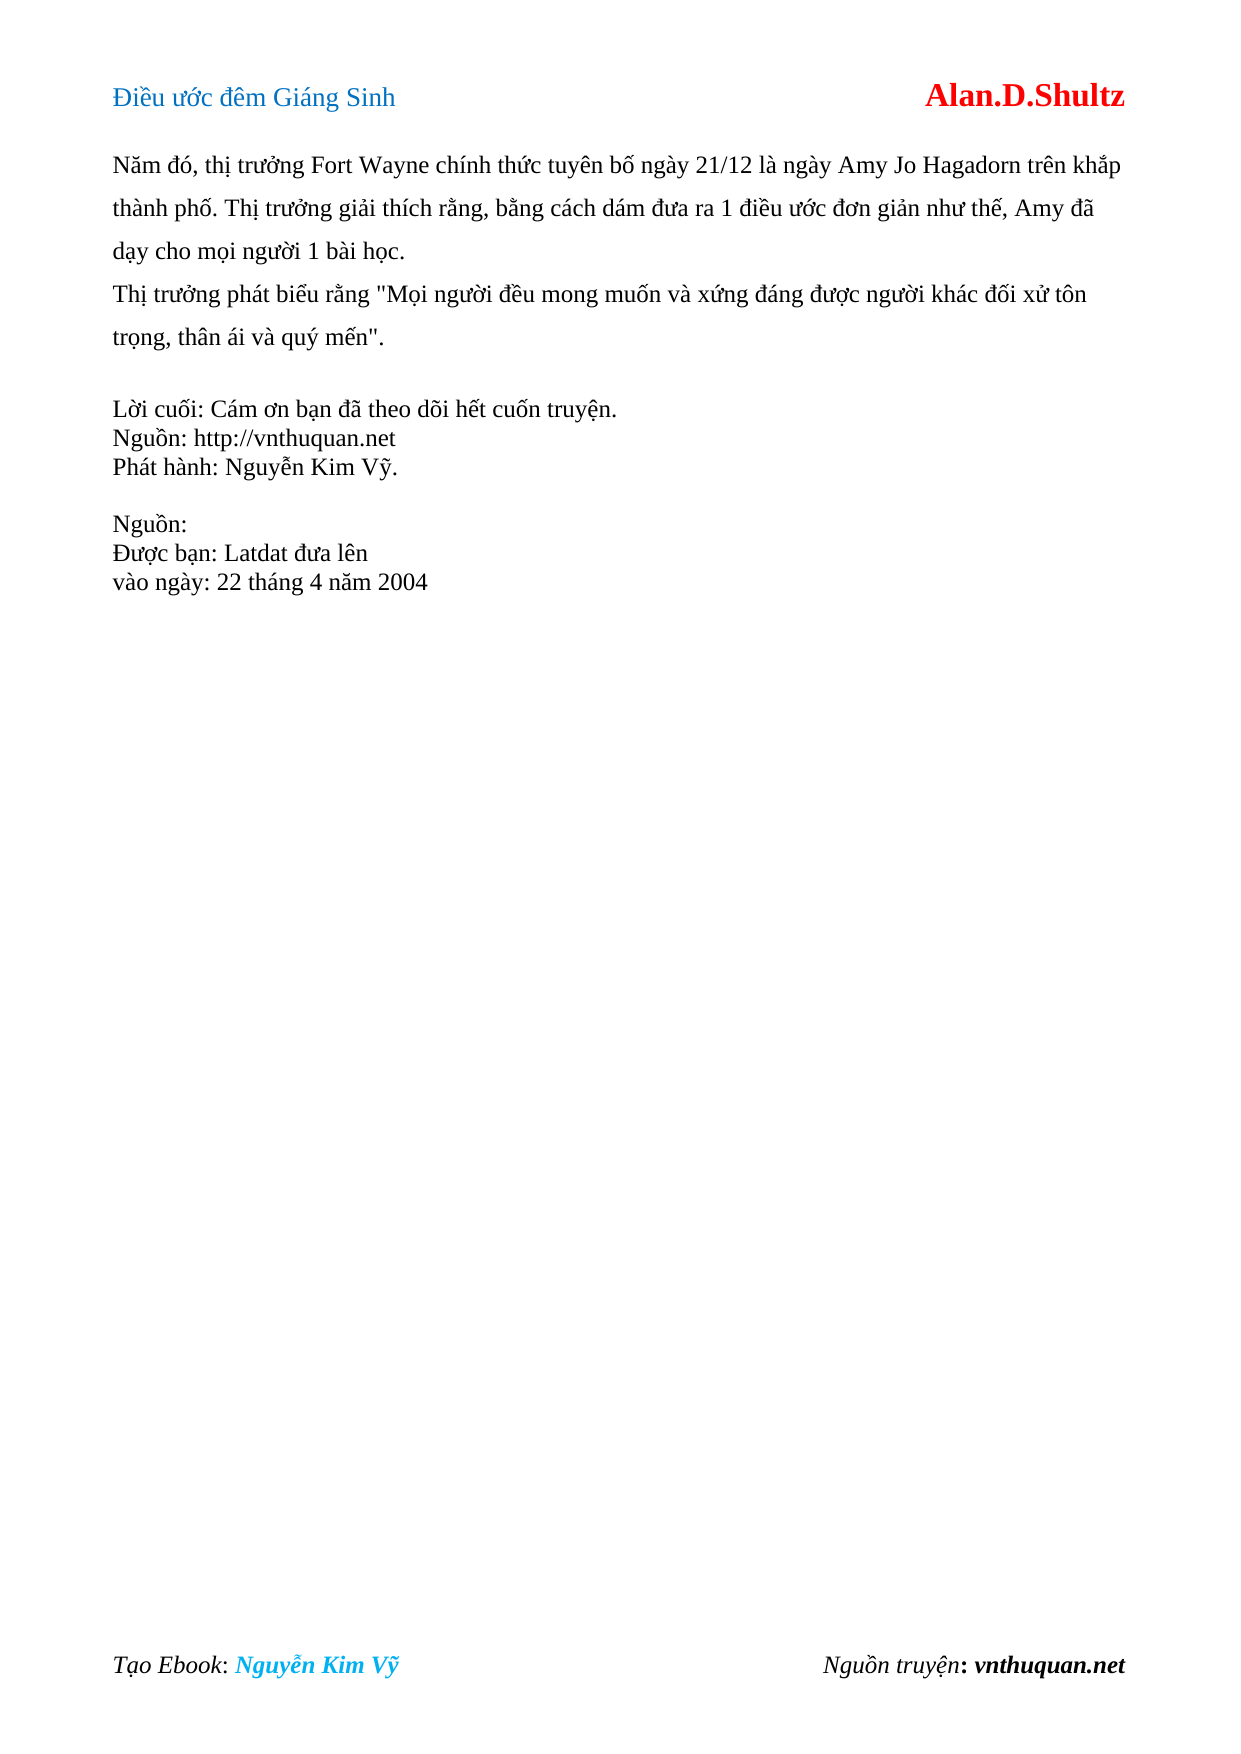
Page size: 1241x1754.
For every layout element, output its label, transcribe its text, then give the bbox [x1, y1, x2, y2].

text Lời cuối: Cám ơn bạn đã theo dõi hết cuốn truyện. Nguồn: http://vnthuquan.net Phát hành: Nguyễn Kim Vỹ. Nguồn: Được bạn: Latdat đưa lên vào ngày: 22 tháng 4 năm 2004 [112, 366, 1128, 596]
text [112, 150, 1128, 351]
